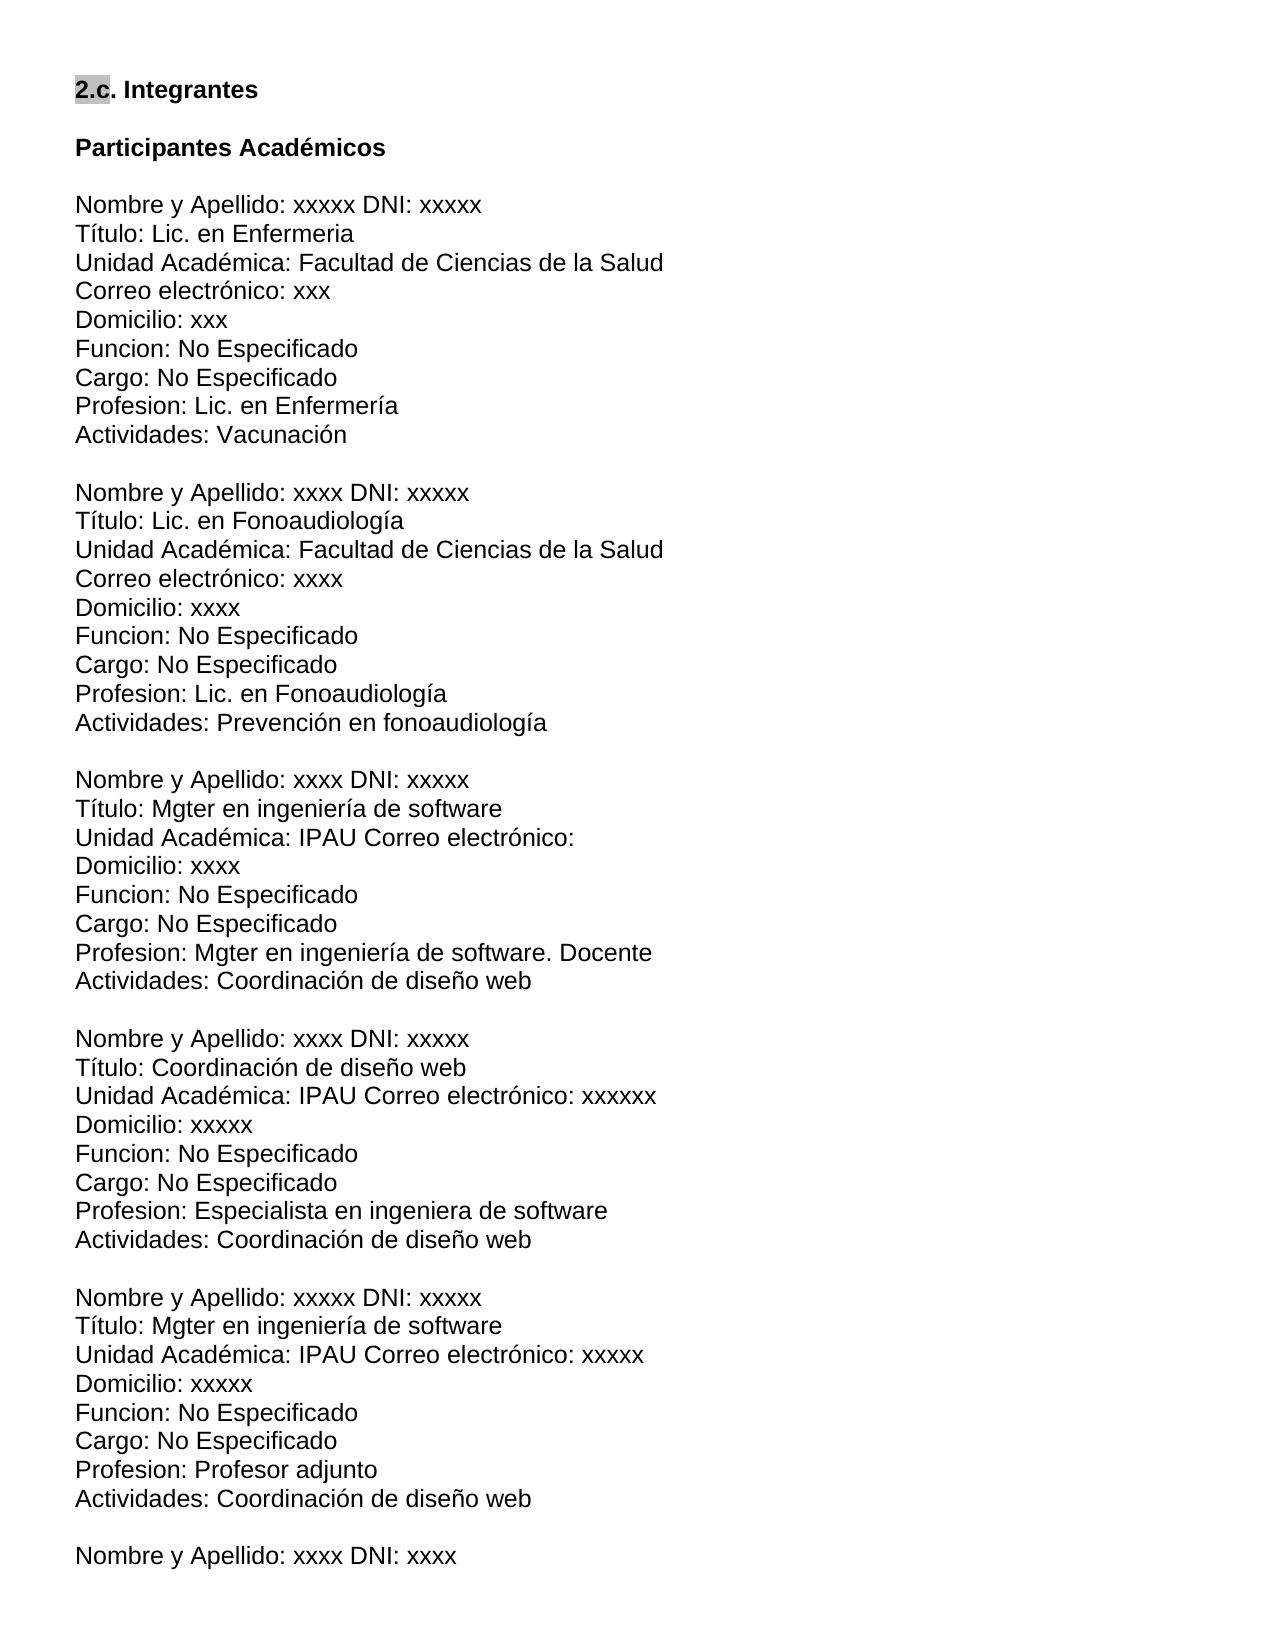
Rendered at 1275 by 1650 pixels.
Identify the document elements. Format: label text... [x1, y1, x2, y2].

text Nombre y Apellido: xxxx DNI: xxxxx [75, 1024, 1200, 1052]
text Domicilio: xxxx [75, 592, 1200, 621]
text Nombre y Apellido: xxxxx DNI: xxxxx [75, 190, 1200, 219]
text Actividades: Coordinación de diseño web [75, 966, 1200, 995]
text Cargo: No Especificado [75, 650, 1200, 679]
text Cargo: No Especificado [75, 1167, 1200, 1196]
text Cargo: No Especificado [75, 909, 1200, 937]
text Título: Coordinación de diseño web [75, 1052, 1200, 1081]
text Profesion: Lic. en Fonoaudiología [75, 679, 1200, 707]
text Título: Mgter en ingeniería de software [75, 1311, 1200, 1340]
text Título: Lic. en Enfermeria [75, 219, 1200, 247]
text Profesion: Mgter en ingeniería de software. Docente [75, 937, 1200, 966]
text Unidad Académica: Facultad de Ciencias de la Salud [75, 247, 1200, 276]
text Unidad Académica: IPAU Correo electrónico: xxxxxx [75, 1081, 1200, 1110]
text Funcion: No Especificado [75, 621, 1200, 650]
text Nombre y Apellido: xxxx DNI: xxxxx [75, 765, 1200, 794]
text Actividades: Coordinación de diseño web [75, 1484, 1200, 1512]
text Unidad Académica: IPAU Correo electrónico: xxxxx [75, 1340, 1200, 1369]
text Domicilio: xxxx [75, 851, 1200, 880]
text Profesion: Profesor adjunto [75, 1455, 1200, 1484]
text Correo electrónico: xxxx [75, 564, 1200, 592]
text Correo electrónico: xxx [75, 276, 1200, 305]
text Funcion: No Especificado [75, 334, 1200, 362]
text Actividades: Coordinación de diseño web [75, 1225, 1200, 1254]
text Domicilio: xxxxx [75, 1369, 1200, 1397]
text 2.c. Integrantes [110, 75, 1200, 104]
text Profesion: Especialista en ingeniera de software [75, 1196, 1200, 1225]
text Título: Lic. en Fonoaudiología [75, 506, 1200, 535]
text Actividades: Prevención en fonoaudiología [75, 707, 1200, 736]
text Funcion: No Especificado [75, 1397, 1200, 1426]
text Nombre y Apellido: xxxx DNI: xxxx [75, 1541, 1200, 1570]
text Unidad Académica: Facultad de Ciencias de la Salud [75, 535, 1200, 564]
text Nombre y Apellido: xxxxx DNI: xxxxx [75, 1282, 1200, 1311]
text Actividades: Vacunación [75, 420, 1200, 449]
text Funcion: No Especificado [75, 880, 1200, 909]
text Participantes Académicos [75, 132, 1200, 161]
text Domicilio: xxxxx [75, 1110, 1200, 1139]
text Cargo: No Especificado [75, 362, 1200, 391]
text Unidad Académica: IPAU Correo electrónico: [75, 822, 1200, 851]
text Nombre y Apellido: xxxx DNI: xxxxx [75, 477, 1200, 506]
text Funcion: No Especificado [75, 1139, 1200, 1167]
text Cargo: No Especificado [75, 1426, 1200, 1455]
text Título: Mgter en ingeniería de software [75, 794, 1200, 822]
text Profesion: Lic. en Enfermería [75, 391, 1200, 420]
text Domicilio: xxx [75, 305, 1200, 334]
